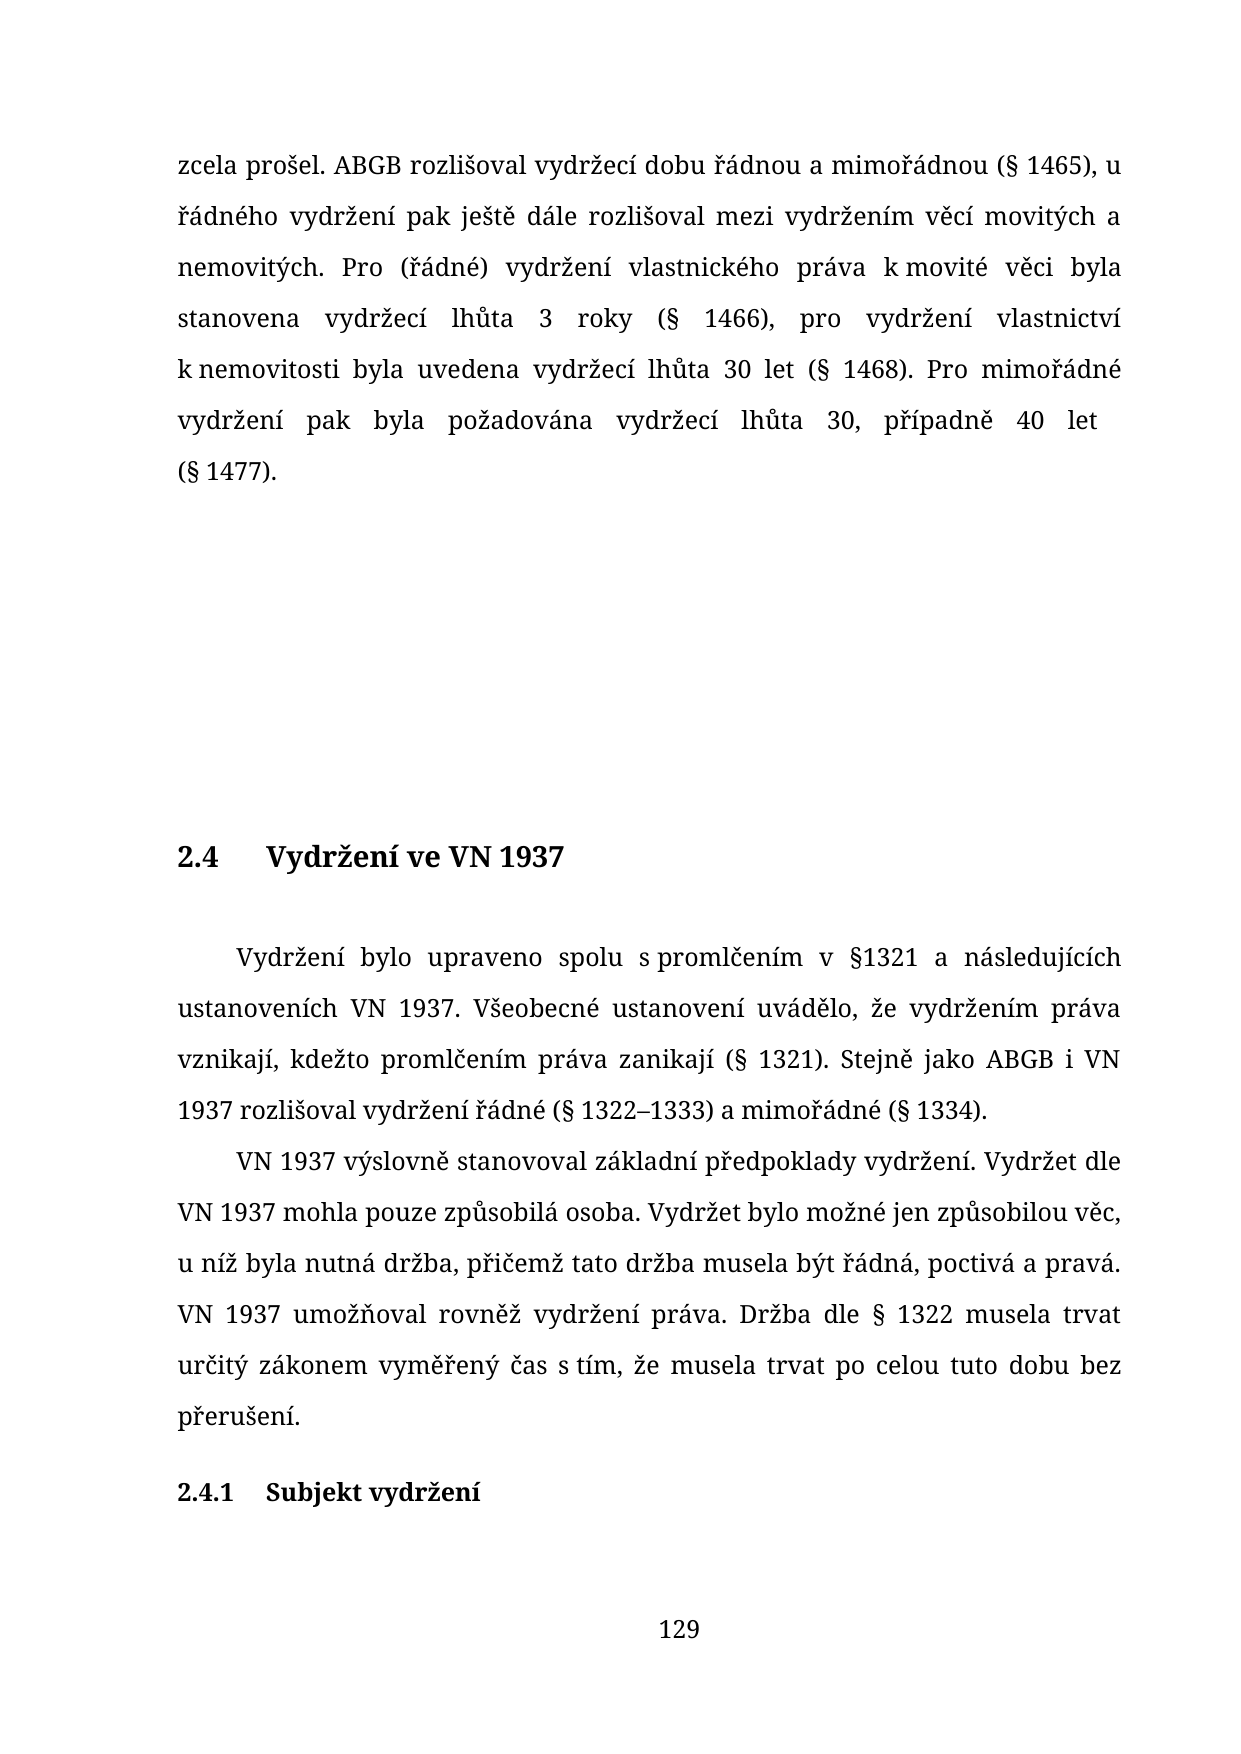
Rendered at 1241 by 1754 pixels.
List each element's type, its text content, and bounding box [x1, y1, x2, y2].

subtitle Vydržení ve VN 1937 [177, 836, 1122, 876]
text Vydržení bylo upraveno spolu s promlčením v §1321 a následujících ustanoveních VN 1937. Všeobecné ustanovení uvádělo, že vydržením práva vznikají, kdežto promlčením práva zanikají (§ 1321). Stejně jako ABGB i VN 1937 rozlišoval vydržení řádné (§ 1322–1333) a mimořádné (§ 1334). [177, 939, 1122, 1127]
subtitle Subjekt vydržení [177, 1475, 1122, 1509]
text VN 1937 výslovně stanovoval základní předpoklady vydržení. Vydržet dle VN 1937 mohla pouze způsobilá osoba. Vydržet bylo možné jen způsobilou věc, u níž byla nutná držba, přičemž tato držba musela být řádná, poctivá a pravá. VN 1937 umožňoval rovněž vydržení práva. Držba dle § 1322 musela trvat určitý zákonem vyměřený čas s tím, že musela trvat po celou tuto dobu bez přerušení. [177, 1144, 1122, 1433]
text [177, 148, 1122, 488]
